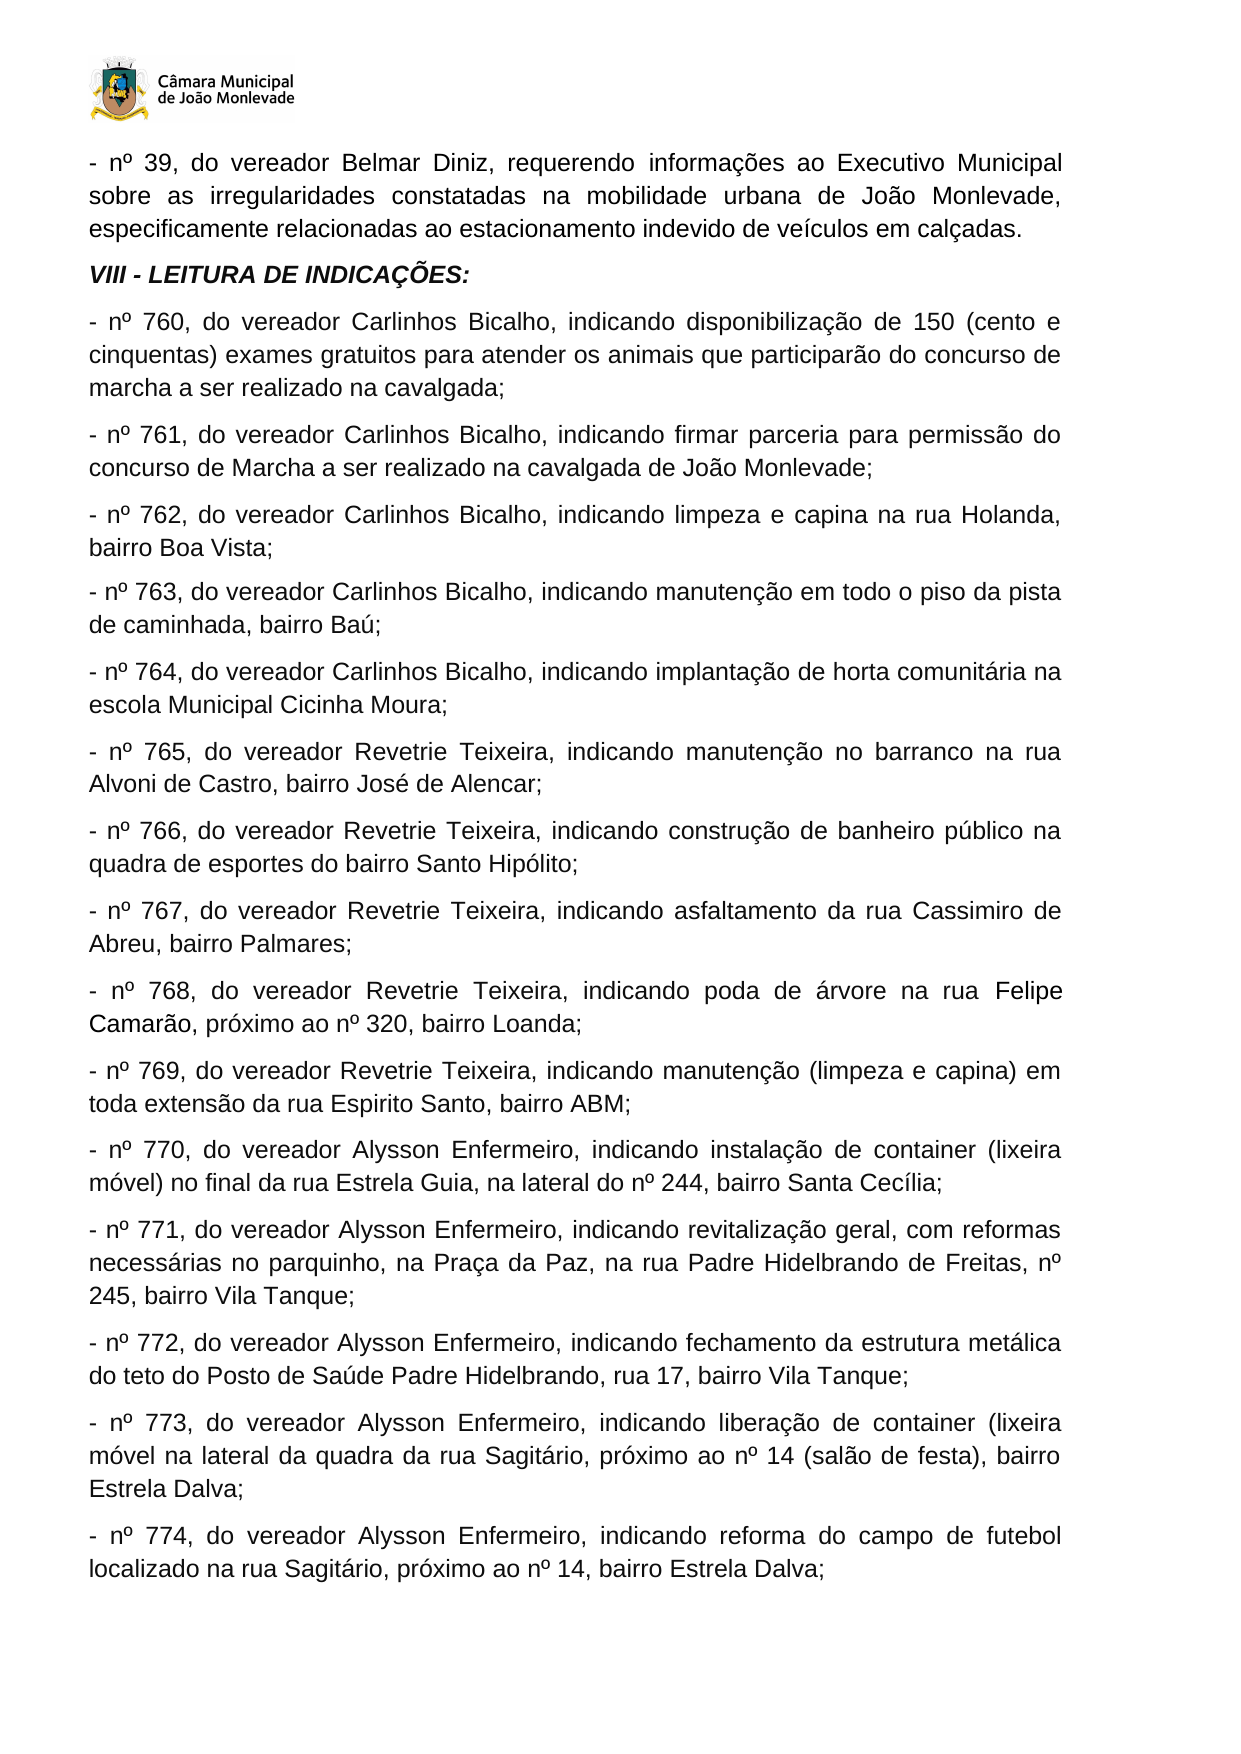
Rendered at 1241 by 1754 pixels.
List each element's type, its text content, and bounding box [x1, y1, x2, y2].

text - nº 765, do vereador Revetrie Teixeira, indicando manutenção no barranco na rua Alvoni de Castro, bairro José de Alencar; [88, 736, 1063, 798]
text - nº 760, do vereador Carlinhos Bicalho, indicando disponibilização de 150 (cento e cinquentas) exames gratuitos para atender os animais que participarão do concurso de marcha a ser realizado na cavalgada; [88, 307, 1063, 402]
text - nº 761, do vereador Carlinhos Bicalho, indicando firmar parceria para permissão do concurso de Marcha a ser realizado na cavalgada de João Monlevade; [88, 420, 1063, 482]
text - nº 766, do vereador Revetrie Teixeira, indicando construção de banheiro público na quadra de esportes do bairro Santo Hipólito; [88, 816, 1063, 878]
picture [87, 55, 296, 123]
text - nº 762, do vereador Carlinhos Bicalho, indicando limpeza e capina na rua Holanda, bairro Boa Vista; [88, 500, 1063, 562]
text - nº 764, do vereador Carlinhos Bicalho, indicando implantação de horta comunitária na escola Municipal Cicinha Moura; [88, 657, 1063, 718]
text - nº 768, do vereador Revetrie Teixeira, indicando poda de árvore na rua Felipe Camarão, próximo ao nº 320, bairro Loanda; [88, 976, 1063, 1038]
text - nº 767, do vereador Revetrie Teixeira, indicando asfaltamento da rua Cassimiro de Abreu, bairro Palmares; [88, 896, 1063, 958]
text - nº 774, do vereador Alysson Enfermeiro, indicando reforma do campo de futebol localizado na rua Sagitário, próximo ao nº 14, bairro Estrela Dalva; [88, 1521, 1063, 1582]
text - nº 769, do vereador Revetrie Teixeira, indicando manutenção (limpeza e capina) em toda extensão da rua Espirito Santo, bairro ABM; [88, 1056, 1063, 1117]
text - nº 763, do vereador Carlinhos Bicalho, indicando manutenção em todo o piso da pista de caminhada, bairro Baú; [88, 577, 1063, 639]
text - nº 770, do vereador Alysson Enfermeiro, indicando instalação de container (lixeira móvel) no final da rua Estrela Guia, na lateral do nº 244, bairro Santa Cecília; [88, 1135, 1063, 1197]
text - nº 773, do vereador Alysson Enfermeiro, indicando liberação de container (lixeira móvel na lateral da quadra da rua Sagitário, próximo ao nº 14 (salão de festa), bairro Estrela Dalva; [88, 1408, 1063, 1503]
text VIII - LEITURA DE INDICAÇÕES: [88, 260, 1063, 289]
text - nº 771, do vereador Alysson Enfermeiro, indicando revitalização geral, com reformas necessárias no parquinho, na Praça da Paz, na rua Padre Hidelbrando de Freitas, nº 245, bairro Vila Tanque; [88, 1215, 1063, 1310]
text - nº 772, do vereador Alysson Enfermeiro, indicando fechamento da estrutura metálica do teto do Posto de Saúde Padre Hidelbrando, rua 17, bairro Vila Tanque; [88, 1328, 1063, 1390]
text - nº 39, do vereador Belmar Diniz, requerendo informações ao Executivo Municipal sobre as irregularidades constatadas na mobilidade urbana de João Monlevade, especificamente relacionadas ao estacionamento indevido de veículos em calçadas. [88, 148, 1063, 242]
